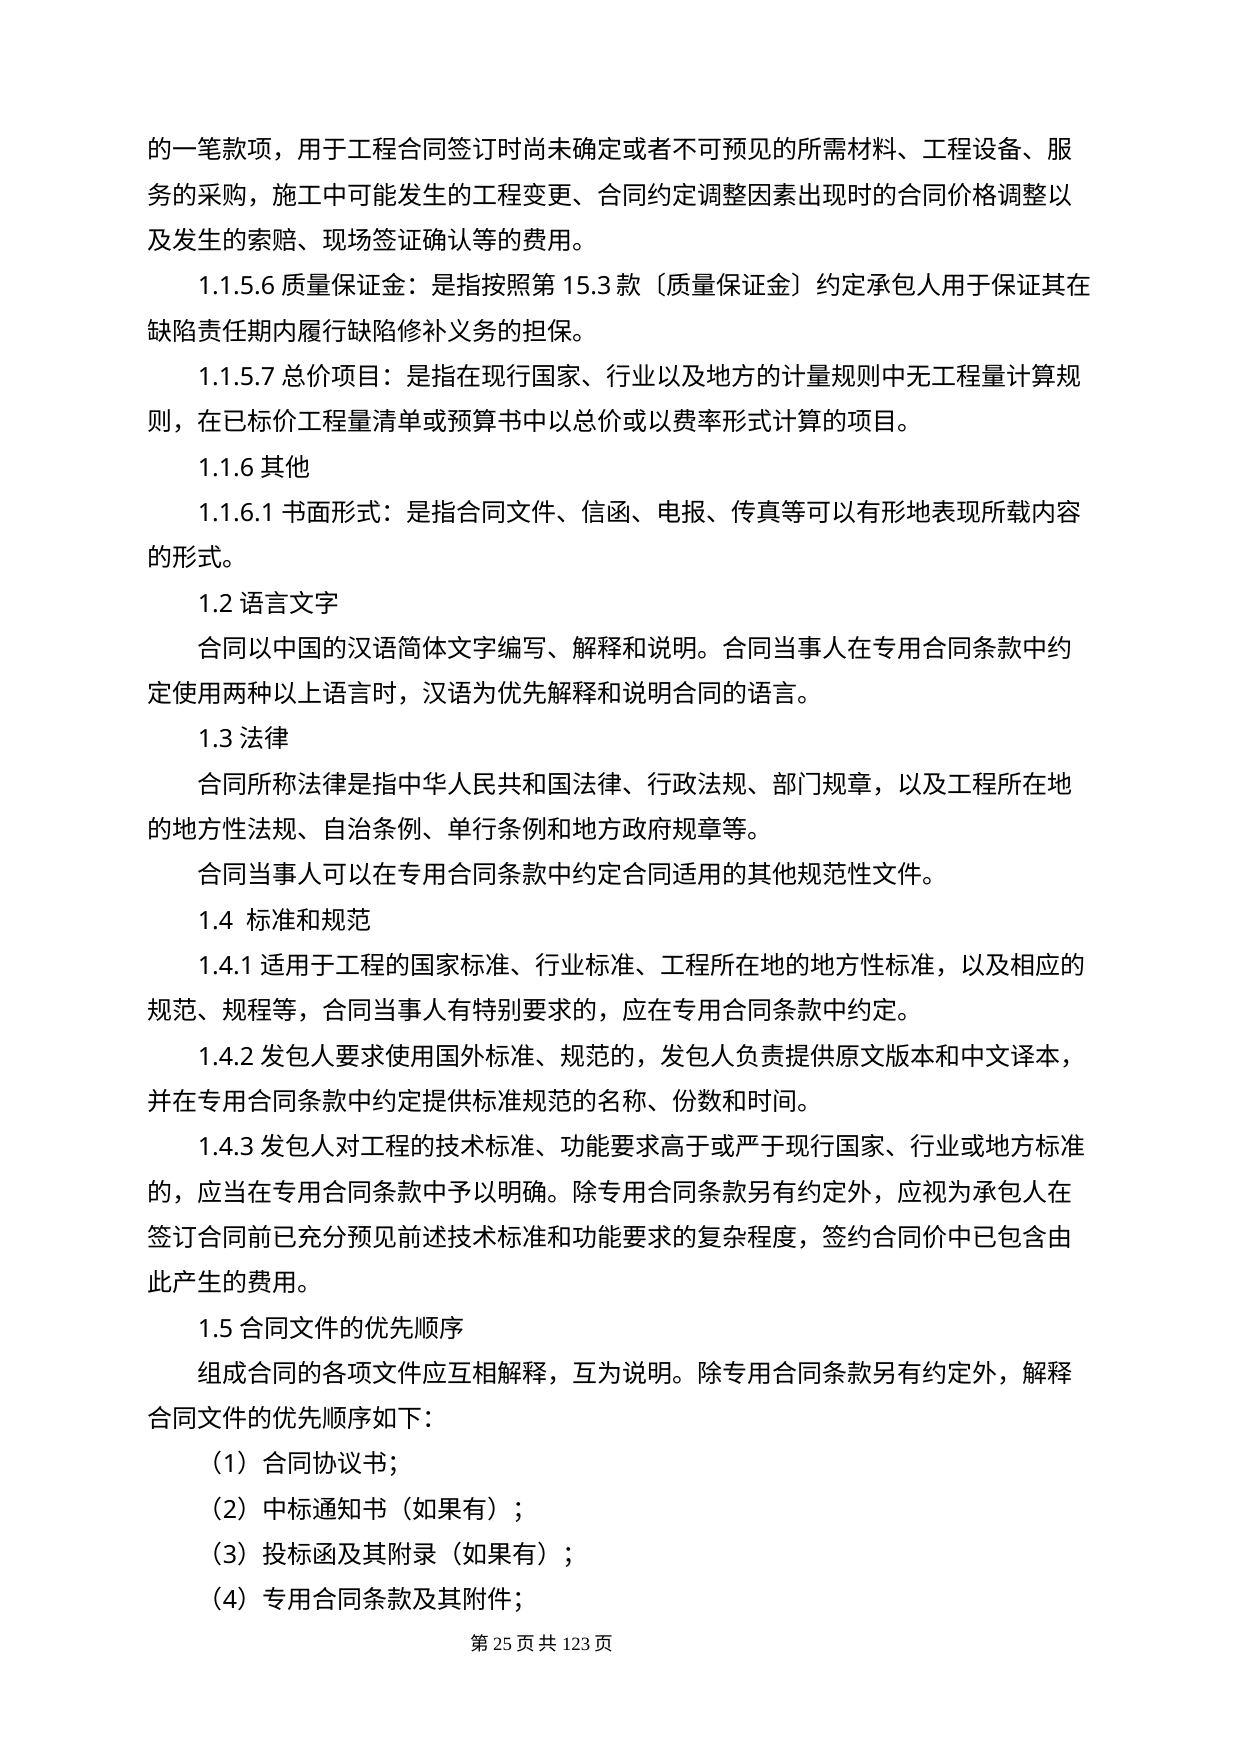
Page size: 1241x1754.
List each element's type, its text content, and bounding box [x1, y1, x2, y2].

text 1.2 语言文字 [148, 583, 1092, 619]
text 1.4.3 发包人对工程的技术标准、功能要求高于或严于现行国家、行业或地方标准的，应当在专用合同条款中予以明确。除专用合同条款另有约定外，应视为承包人在签订合同前已充分预见前述技术标准和功能要求的复杂程度，签约合同价中已包含由此产生的费用。 [148, 1127, 1092, 1299]
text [148, 130, 1092, 257]
text （1）合同协议书； [148, 1444, 1092, 1480]
text 合同当事人可以在专用合同条款中约定合同适用的其他规范性文件。 [148, 855, 1092, 891]
text 1.1.5.7 总价项目：是指在现行国家、行业以及地方的计量规则中无工程量计算规则，在已标价工程量清单或预算书中以总价或以费率形式计算的项目。 [148, 356, 1092, 438]
text 1.5 合同文件的优先顺序 [148, 1308, 1092, 1344]
text 1.3 法律 [148, 719, 1092, 755]
text 1.4 标准和规范 [148, 900, 1092, 936]
text 合同以中国的汉语简体文字编写、解释和说明。合同当事人在专用合同条款中约定使用两种以上语言时，汉语为优先解释和说明合同的语言。 [148, 628, 1092, 710]
text 1.1.5.6 质量保证金：是指按照第15.3款〔质量保证金〕约定承包人用于保证其在缺陷责任期内履行缺陷修补义务的担保。 [148, 266, 1092, 347]
text 合同所称法律是指中华人民共和国法律、行政法规、部门规章，以及工程所在地的地方性法规、自治条例、单行条例和地方政府规章等。 [148, 764, 1092, 846]
text 1.1.6.1 书面形式：是指合同文件、信函、电报、传真等可以有形地表现所载内容的形式。 [148, 492, 1092, 574]
text 组成合同的各项文件应互相解释，互为说明。除专用合同条款另有约定外，解释合同文件的优先顺序如下： [148, 1353, 1092, 1435]
text （2）中标通知书（如果有）； [148, 1489, 1092, 1526]
text 1.4.2 发包人要求使用国外标准、规范的，发包人负责提供原文版本和中文译本，并在专用合同条款中约定提供标准规范的名称、份数和时间。 [148, 1036, 1092, 1118]
text 1.4.1 适用于工程的国家标准、行业标准、工程所在地的地方性标准，以及相应的规范、规程等，合同当事人有特别要求的，应在专用合同条款中约定。 [148, 946, 1092, 1027]
text （3）投标函及其附录（如果有）； [148, 1534, 1092, 1571]
text （4）专用合同条款及其附件； [148, 1580, 1092, 1616]
text 1.1.6 其他 [148, 447, 1092, 483]
